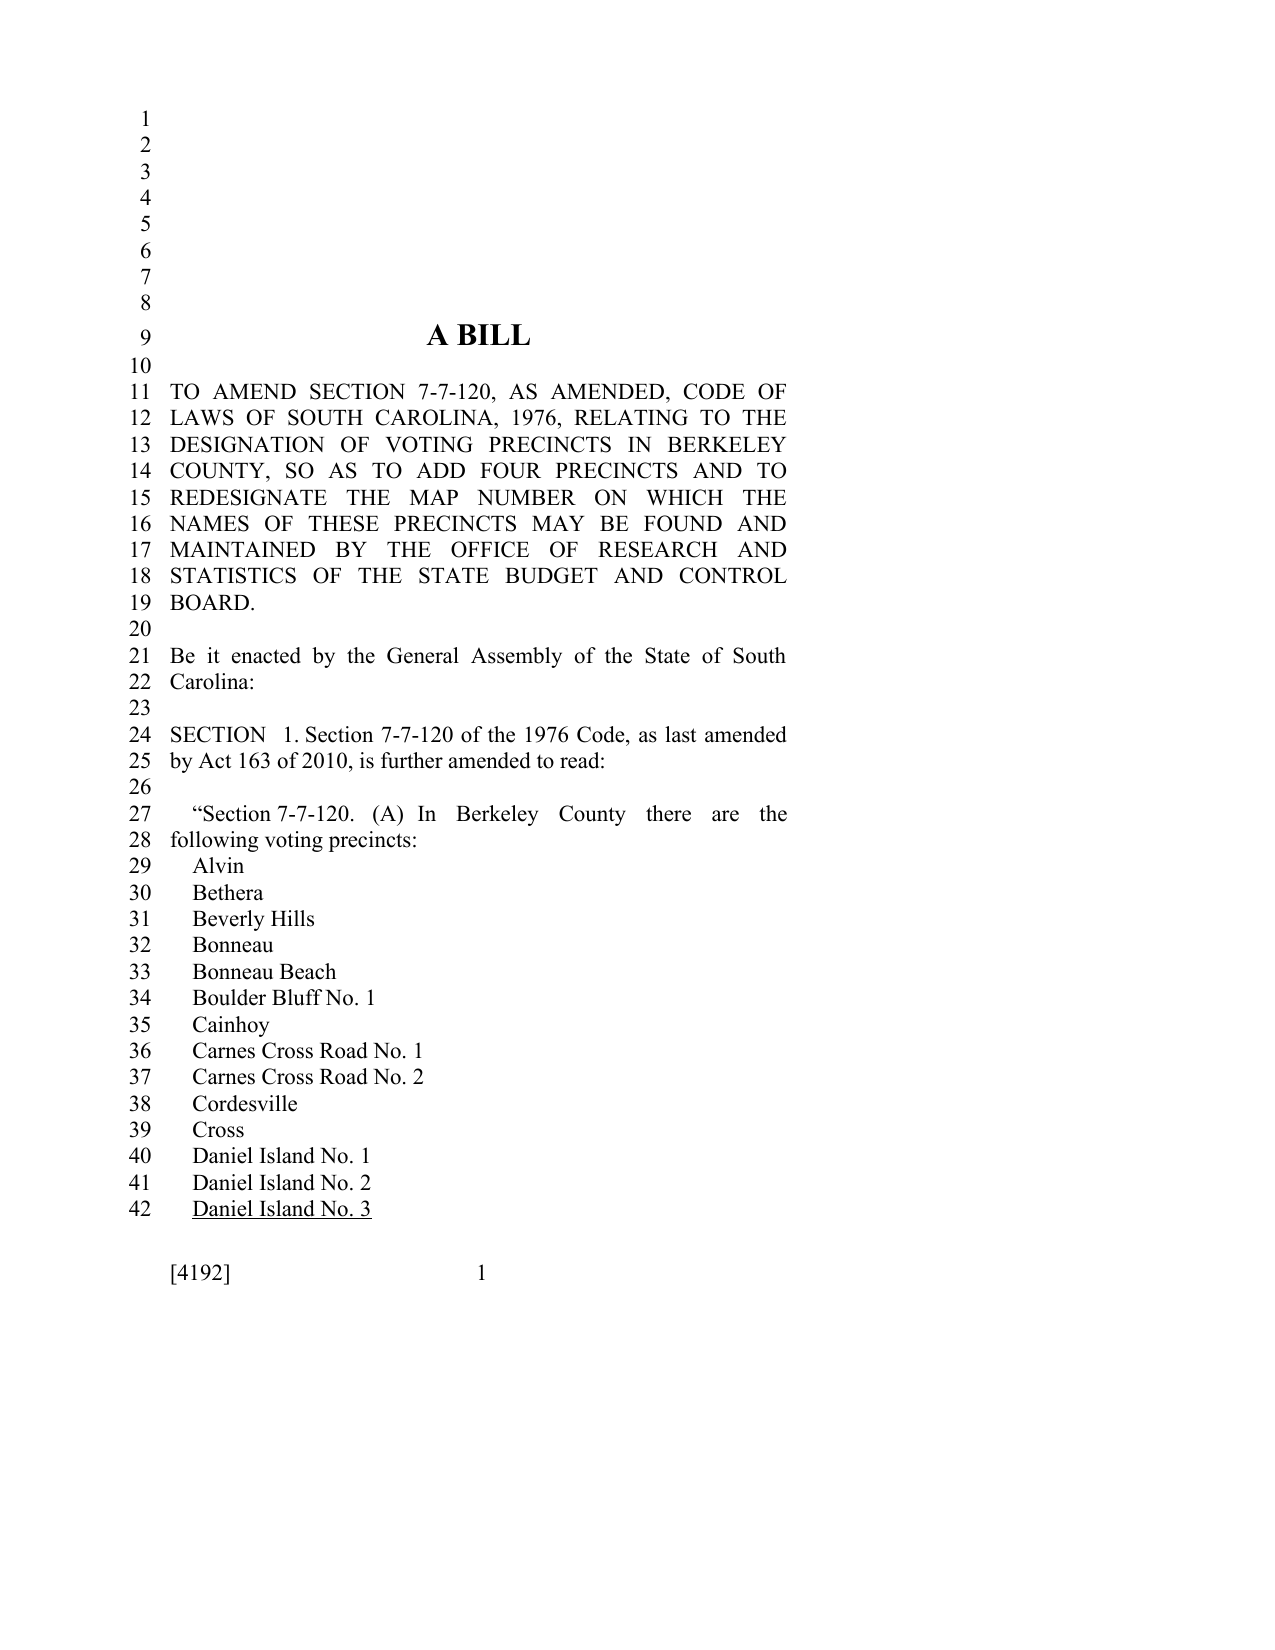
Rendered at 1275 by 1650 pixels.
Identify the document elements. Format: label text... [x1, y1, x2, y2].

text Alvin [169, 852, 787, 879]
text Be it enacted by the General Assembly of the State of South Carolina: [169, 642, 787, 694]
text A BILL [169, 316, 787, 352]
text Bethera [169, 879, 787, 905]
text “Section 7-7-120. (A) In Berkeley County there are the following voting precincts: [169, 800, 787, 852]
text Daniel Island No. 2 [169, 1169, 787, 1195]
text Bonneau Beach [169, 958, 787, 984]
text Cainhoy [169, 1011, 787, 1037]
text Bonneau [169, 932, 787, 958]
text Cross [169, 1116, 787, 1142]
text Cordesville [169, 1090, 787, 1116]
text SECTION 1. Section 7-7-120 of the 1976 Code, as last amended by Act 163 of 2010, is further amended to read: [169, 721, 787, 773]
text Daniel Island No. 3 [169, 1195, 787, 1221]
text Carnes Cross Road No. 2 [169, 1063, 787, 1090]
text Carnes Cross Road No. 1 [169, 1037, 787, 1063]
text Daniel Island No. 1 [169, 1142, 787, 1169]
text Beverly Hills [169, 905, 787, 932]
text TO AMEND SECTION 7-7-120, AS AMENDED, CODE OF LAWS OF SOUTH CAROLINA, 1976, RELATING TO THE DESIGNATION OF VOTING PRECINCTS IN BERKELEY COUNTY, SO AS TO ADD FOUR PRECINCTS AND TO REDESIGNATE THE MAP NUMBER ON WHICH THE NAMES OF THESE PRECINCTS MAY BE FOUND AND MAINTAINED BY THE OFFICE OF RESEARCH AND STATISTICS OF THE STATE BUDGET AND CONTROL BOARD. [169, 378, 787, 615]
text Boulder Bluff No. 1 [169, 984, 787, 1011]
